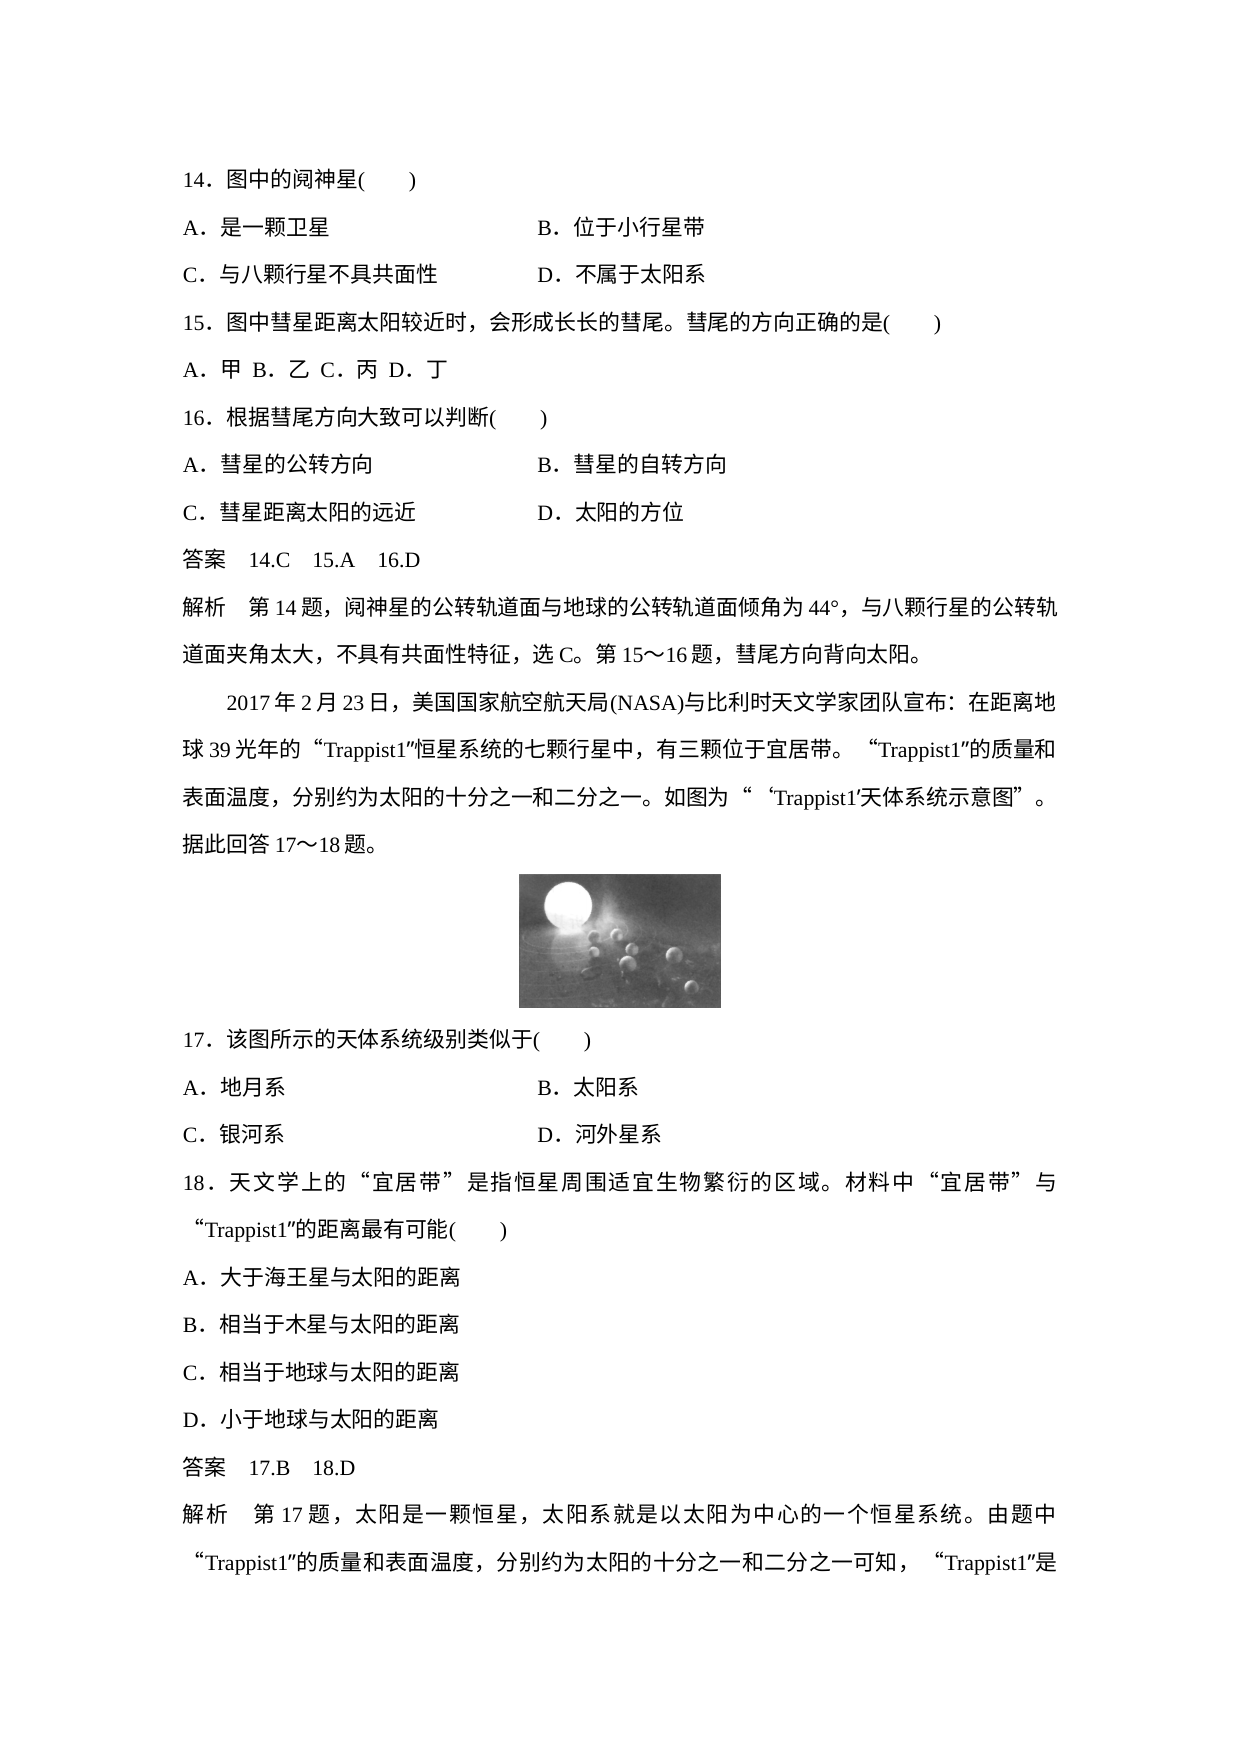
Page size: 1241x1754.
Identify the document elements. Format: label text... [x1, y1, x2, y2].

text C．银河系 D．河外星系 [183, 1117, 1058, 1149]
text 答案 14.C 15.A 16.D [183, 542, 1058, 574]
text 2017年2月23日，美国国家航空航天局(NASA)与比利时天文学家团队宣布：在距离地球39光年的“Trappist­1”恒星系统的七颗行星中，有三颗位于宜居带。“Trappist­1”的质量和表面温度，分别约为太阳的十分之一和二分之一。如图为“‘Trappist­1’天体系统示意图”。据此回答17～18题。 [183, 684, 1058, 859]
text 15．图中彗星距离太阳较近时，会形成长长的彗尾。彗尾的方向正确的是( ) [183, 304, 1058, 336]
text 17．该图所示的天体系统级别类似于( ) [183, 1022, 1058, 1054]
text D．小于地球与太阳的距离 [183, 1402, 1058, 1434]
text C．与八颗行星不具共面性 D．不属于太阳系 [183, 257, 1058, 289]
text 答案 17.B 18.D [183, 1450, 1058, 1481]
text C．彗星距离太阳的远近 D．太阳的方位 [183, 494, 1058, 526]
text A．大于海王星与太阳的距离 [183, 1260, 1058, 1291]
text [183, 1497, 1058, 1577]
text 16．根据彗尾方向大致可以判断( ) [183, 399, 1058, 431]
text 解析 第14题，阋神星的公转轨道面与地球的公转轨道面倾角为44°，与八颗行星的公转轨道面夹角太大，不具有共面性特征，选C。第15～16题，彗尾方向背向太阳。 [183, 589, 1058, 669]
text A．彗星的公转方向 B．彗星的自转方向 [183, 447, 1058, 479]
picture [519, 874, 721, 1008]
text C．相当于地球与太阳的距离 [183, 1355, 1058, 1386]
text A．是一颗卫星 B．位于小行星带 [183, 209, 1058, 241]
text A．甲 B．乙 C．丙 D．丁 [183, 352, 1058, 384]
text B．相当于木星与太阳的距离 [183, 1307, 1058, 1339]
text A．地月系 B．太阳系 [183, 1070, 1058, 1101]
text 14．图中的阋神星( ) [183, 162, 1058, 194]
text 18．天文学上的“宜居带”是指恒星周围适宜生物繁衍的区域。材料中“宜居带”与“Trappist­1”的距离最有可能( ) [183, 1165, 1058, 1244]
